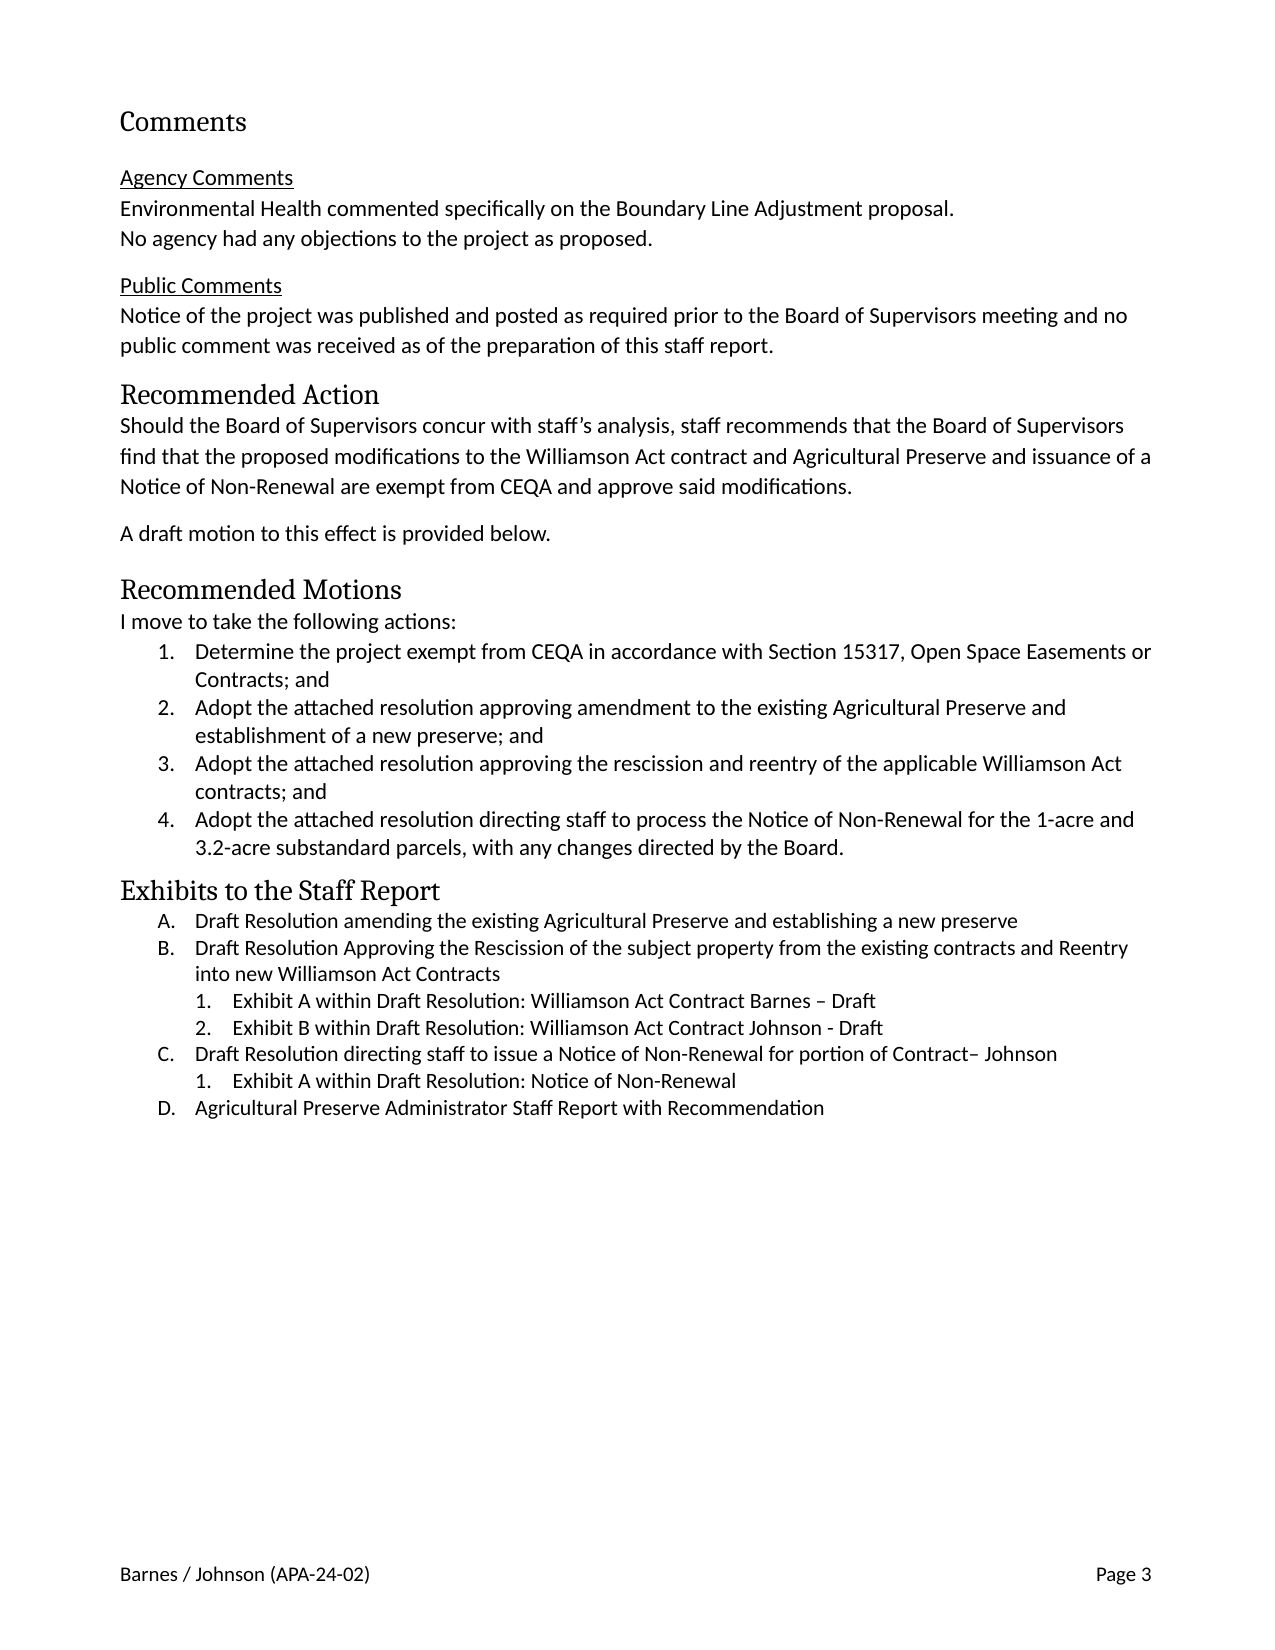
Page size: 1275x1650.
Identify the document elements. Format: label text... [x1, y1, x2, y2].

text Agency Comments Environmental Health commented specifically on the Boundary Line Adjustment proposal. No agency had any objections to the project as proposed. [120, 163, 1155, 252]
subtitle Recommended Action [120, 378, 1155, 412]
subtitle Recommended Motions [120, 573, 1155, 607]
list Exhibit A within Draft Resolution: Notice of Non-Renewal [195, 1067, 1155, 1094]
list Adopt the attached resolution approving the rescission and reentry of the applicable Williamson Act contracts; and [157, 749, 1155, 805]
text Should the Board of Supervisors concur with staff’s analysis, staff recommends that the Board of Supervisors find that the proposed modifications to the Williamson Act contract and Agricultural Preserve and issuance of a Notice of Non-Renewal are exempt from CEQA and approve said modifications. [120, 412, 1155, 500]
list Exhibit B within Draft Resolution: Williamson Act Contract Johnson - Draft [195, 1014, 1155, 1041]
text Public Comments Notice of the project was published and posted as required prior to the Board of Supervisors meeting and no public comment was received as of the preparation of this staff report. [120, 271, 1155, 359]
list Draft Resolution Approving the Rescission of the subject property from the existing contracts and Reentry into new Williamson Act Contracts [157, 934, 1155, 987]
list Adopt the attached resolution directing staff to process the Notice of Non-Renewal for the 1-acre and 3.2-acre substandard parcels, with any changes directed by the Board. [157, 805, 1155, 861]
subtitle Exhibits to the Staff Report [120, 874, 1155, 907]
text I move to take the following actions: [120, 607, 1155, 635]
subtitle Comments [120, 105, 1155, 138]
list Draft Resolution amending the existing Agricultural Preserve and establishing a new preserve [157, 907, 1155, 934]
text A draft motion to this effect is provided below. [120, 519, 1155, 547]
list Adopt the attached resolution approving amendment to the existing Agricultural Preserve and establishment of a new preserve; and [157, 693, 1155, 749]
list Exhibit A within Draft Resolution: Williamson Act Contract Barnes – Draft [195, 987, 1155, 1014]
list Draft Resolution directing staff to issue a Notice of Non-Renewal for portion of Contract– Johnson [157, 1041, 1155, 1067]
list Agricultural Preserve Administrator Staff Report with Recommendation [157, 1094, 1155, 1121]
list Determine the project exempt from CEQA in accordance with Section 15317, Open Space Easements or Contracts; and [157, 637, 1155, 693]
